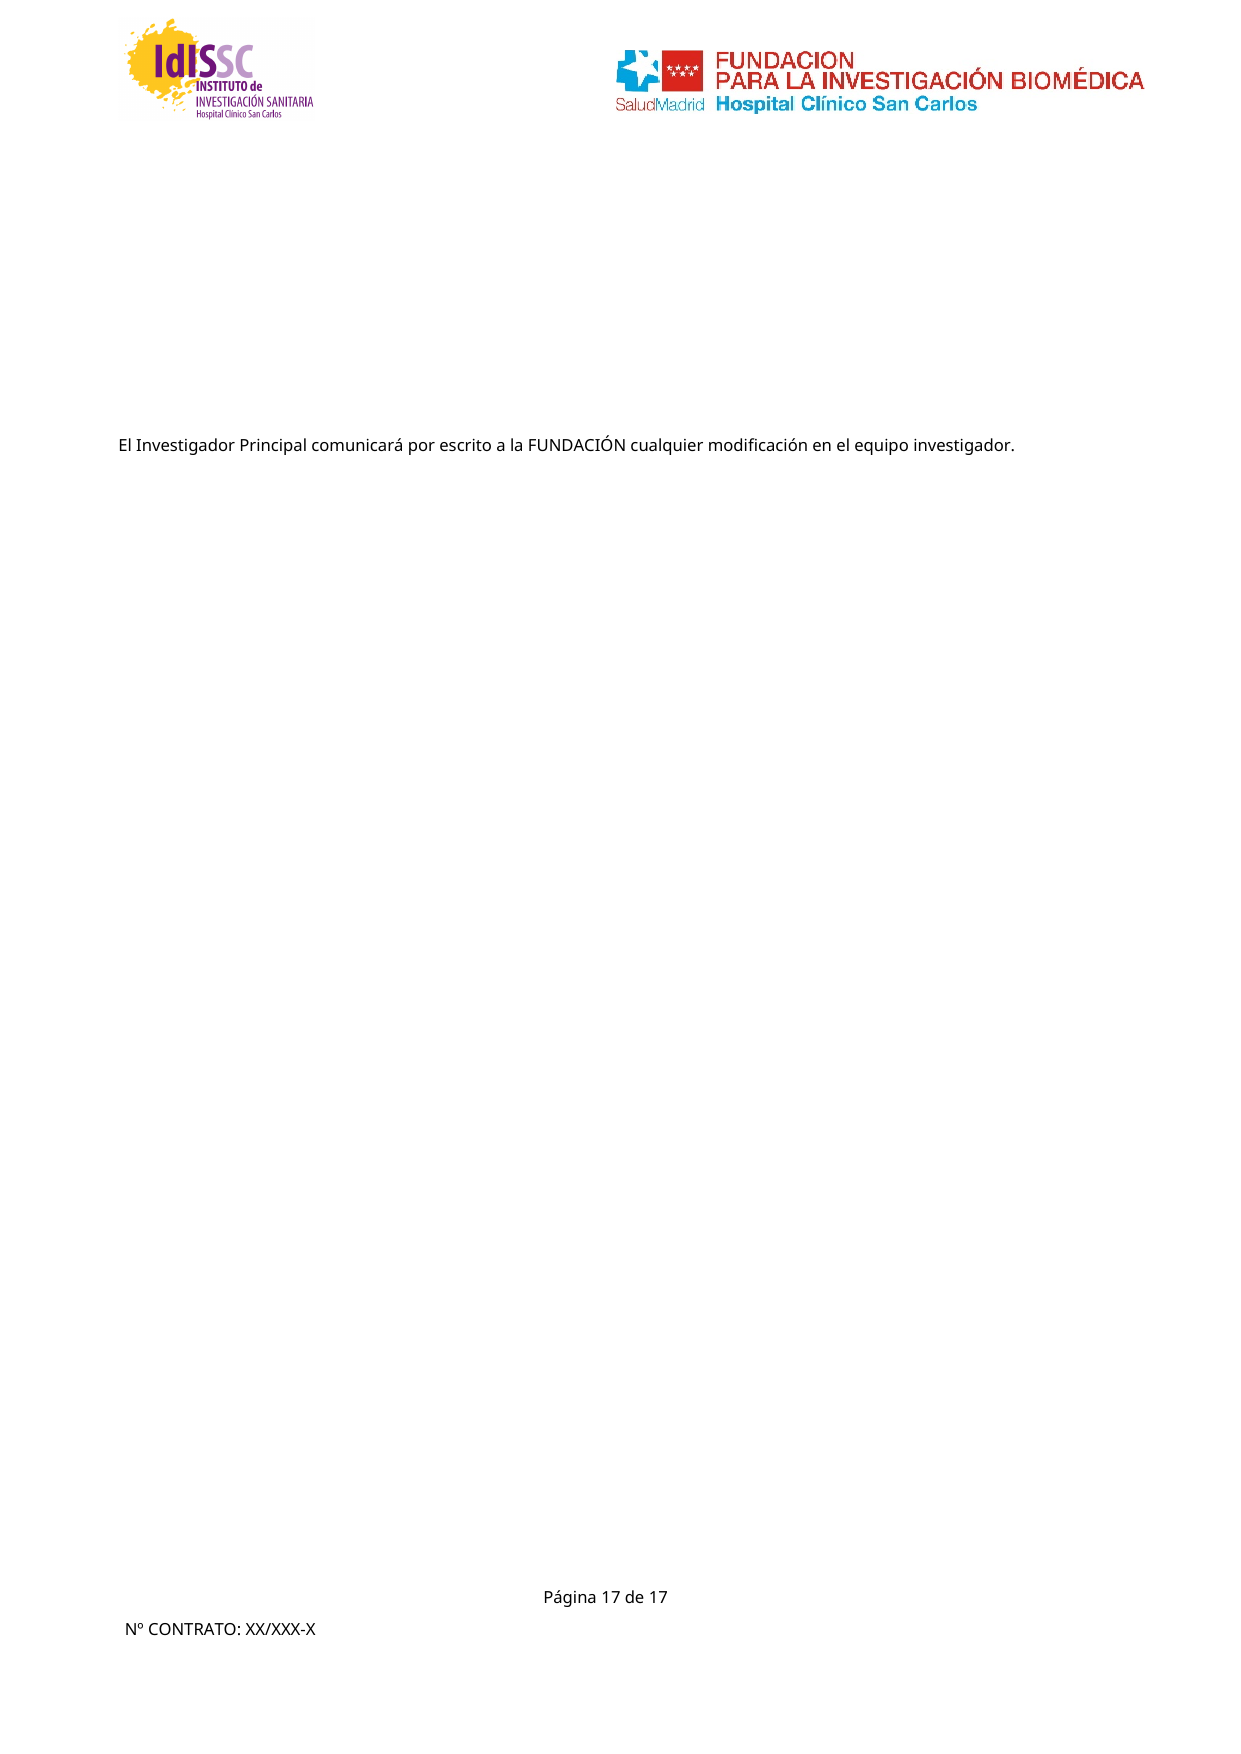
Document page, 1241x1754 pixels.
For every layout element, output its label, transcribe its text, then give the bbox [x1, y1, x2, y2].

text El Investigador Principal comunicará por escrito a la FUNDACIÓN cualquier modificación en el equipo investigador. [118, 433, 1092, 456]
picture [118, 17, 315, 121]
picture [616, 50, 625, 79]
picture [616, 50, 1145, 114]
